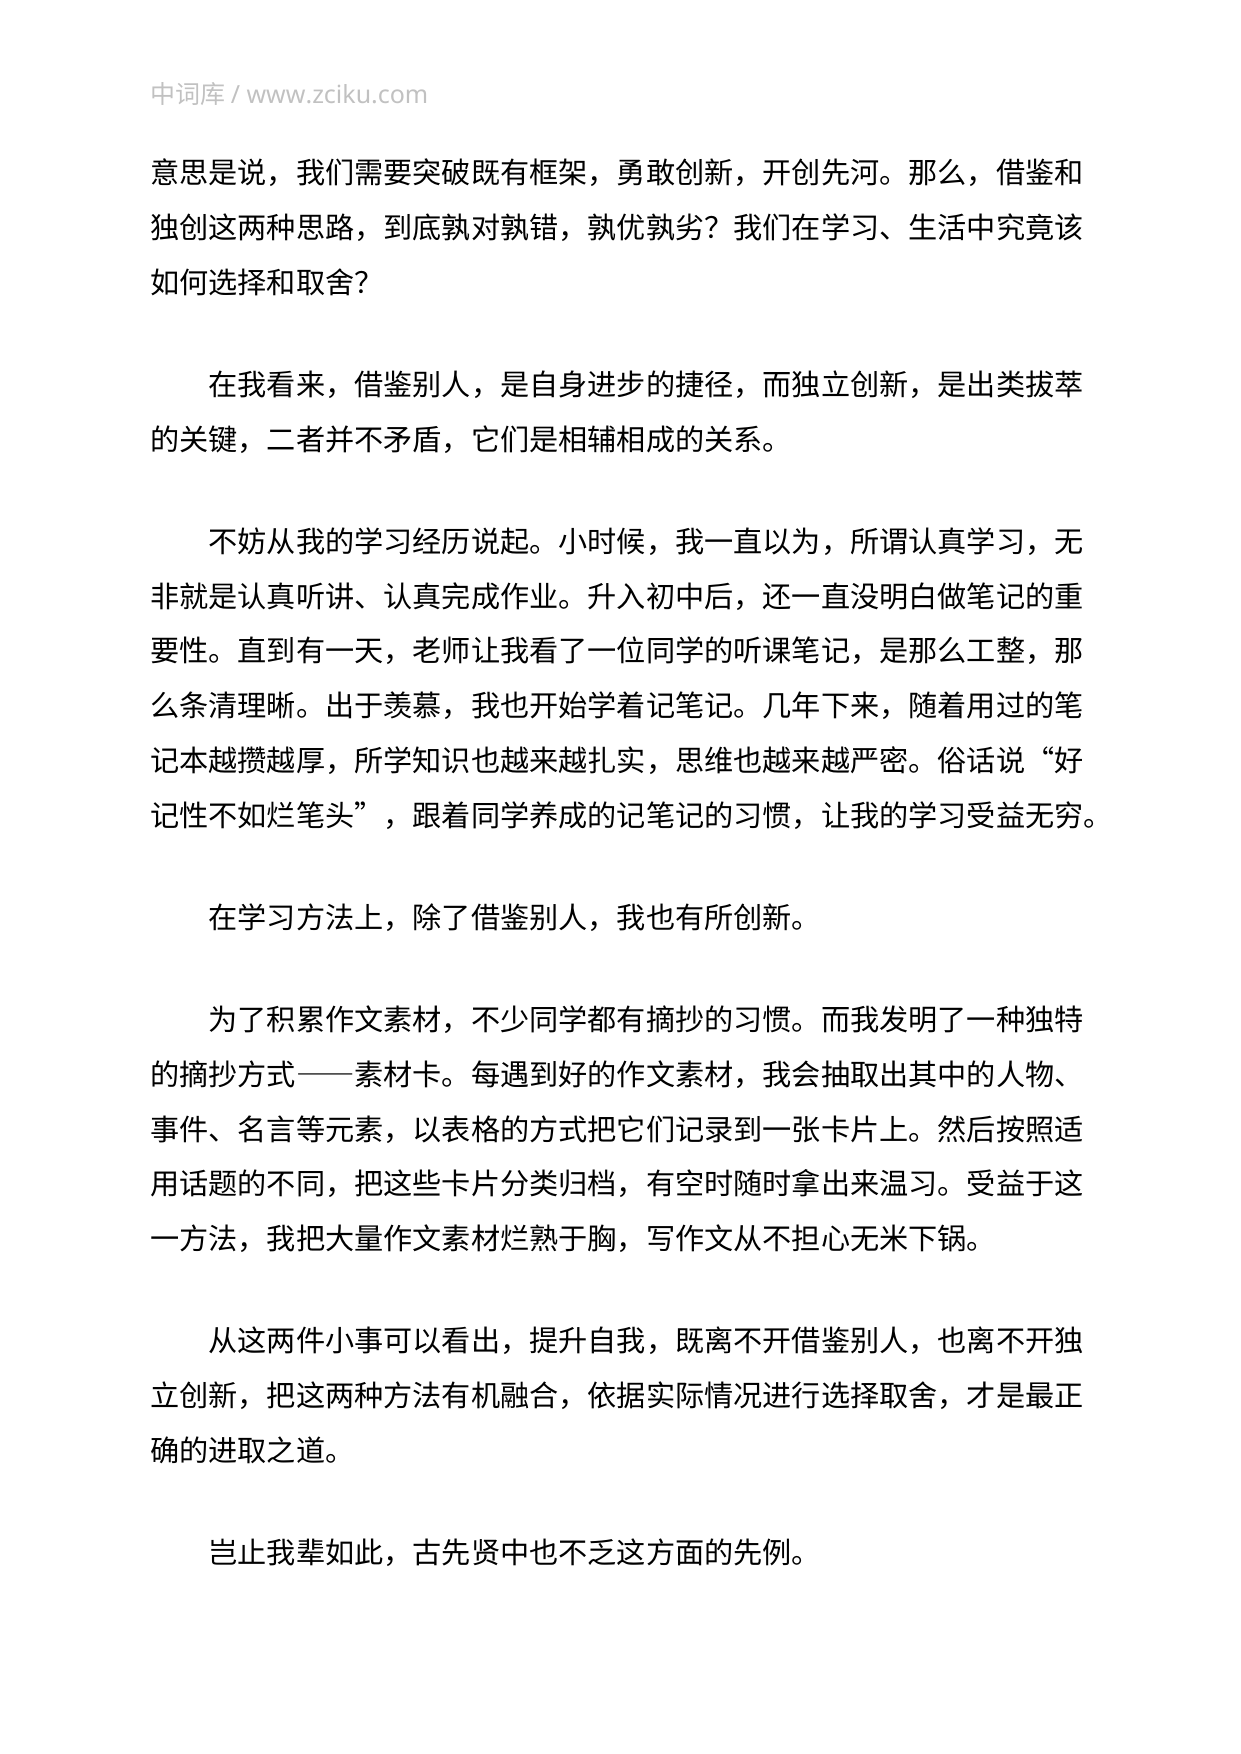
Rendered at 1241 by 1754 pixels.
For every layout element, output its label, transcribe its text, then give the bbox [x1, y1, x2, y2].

text 岂止我辈如此，古先贤中也不乏这方面的先例。 [150, 1529, 1090, 1571]
text 在学习方法上，除了借鉴别人，我也有所创新。 [150, 894, 1090, 937]
text 从这两件小事可以看出，提升自我，既离不开借鉴别人，也离不开独立创新，把这两种方法有机融合，依据实际情况进行选择取舍，才是最正确的进取之道。 [150, 1318, 1090, 1470]
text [150, 150, 1090, 302]
text 为了积累作文素材，不少同学都有摘抄的习惯。而我发明了一种独特的摘抄方式——素材卡。每遇到好的作文素材，我会抽取出其中的人物、事件、名言等元素，以表格的方式把它们记录到一张卡片上。然后按照适用话题的不同，把这些卡片分类归档，有空时随时拿出来温习。受益于这一方法，我把大量作文素材烂熟于胸，写作文从不担心无米下锅。 [150, 996, 1090, 1258]
text 不妨从我的学习经历说起。小时候，我一直以为，所谓认真学习，无非就是认真听讲、认真完成作业。升入初中后，还一直没明白做笔记的重要性。直到有一天，老师让我看了一位同学的听课笔记，是那么工整，那么条清理晰。出于羡慕，我也开始学着记笔记。几年下来，随着用过的笔记本越攒越厚，所学知识也越来越扎实，思维也越来越严密。俗话说“好记性不如烂笔头”，跟着同学养成的记笔记的习惯，让我的学习受益无穷。 [150, 518, 1090, 835]
text 在我看来，借鉴别人，是自身进步的捷径，而独立创新，是出类拔萃的关键，二者并不矛盾，它们是相辅相成的关系。 [150, 362, 1090, 459]
